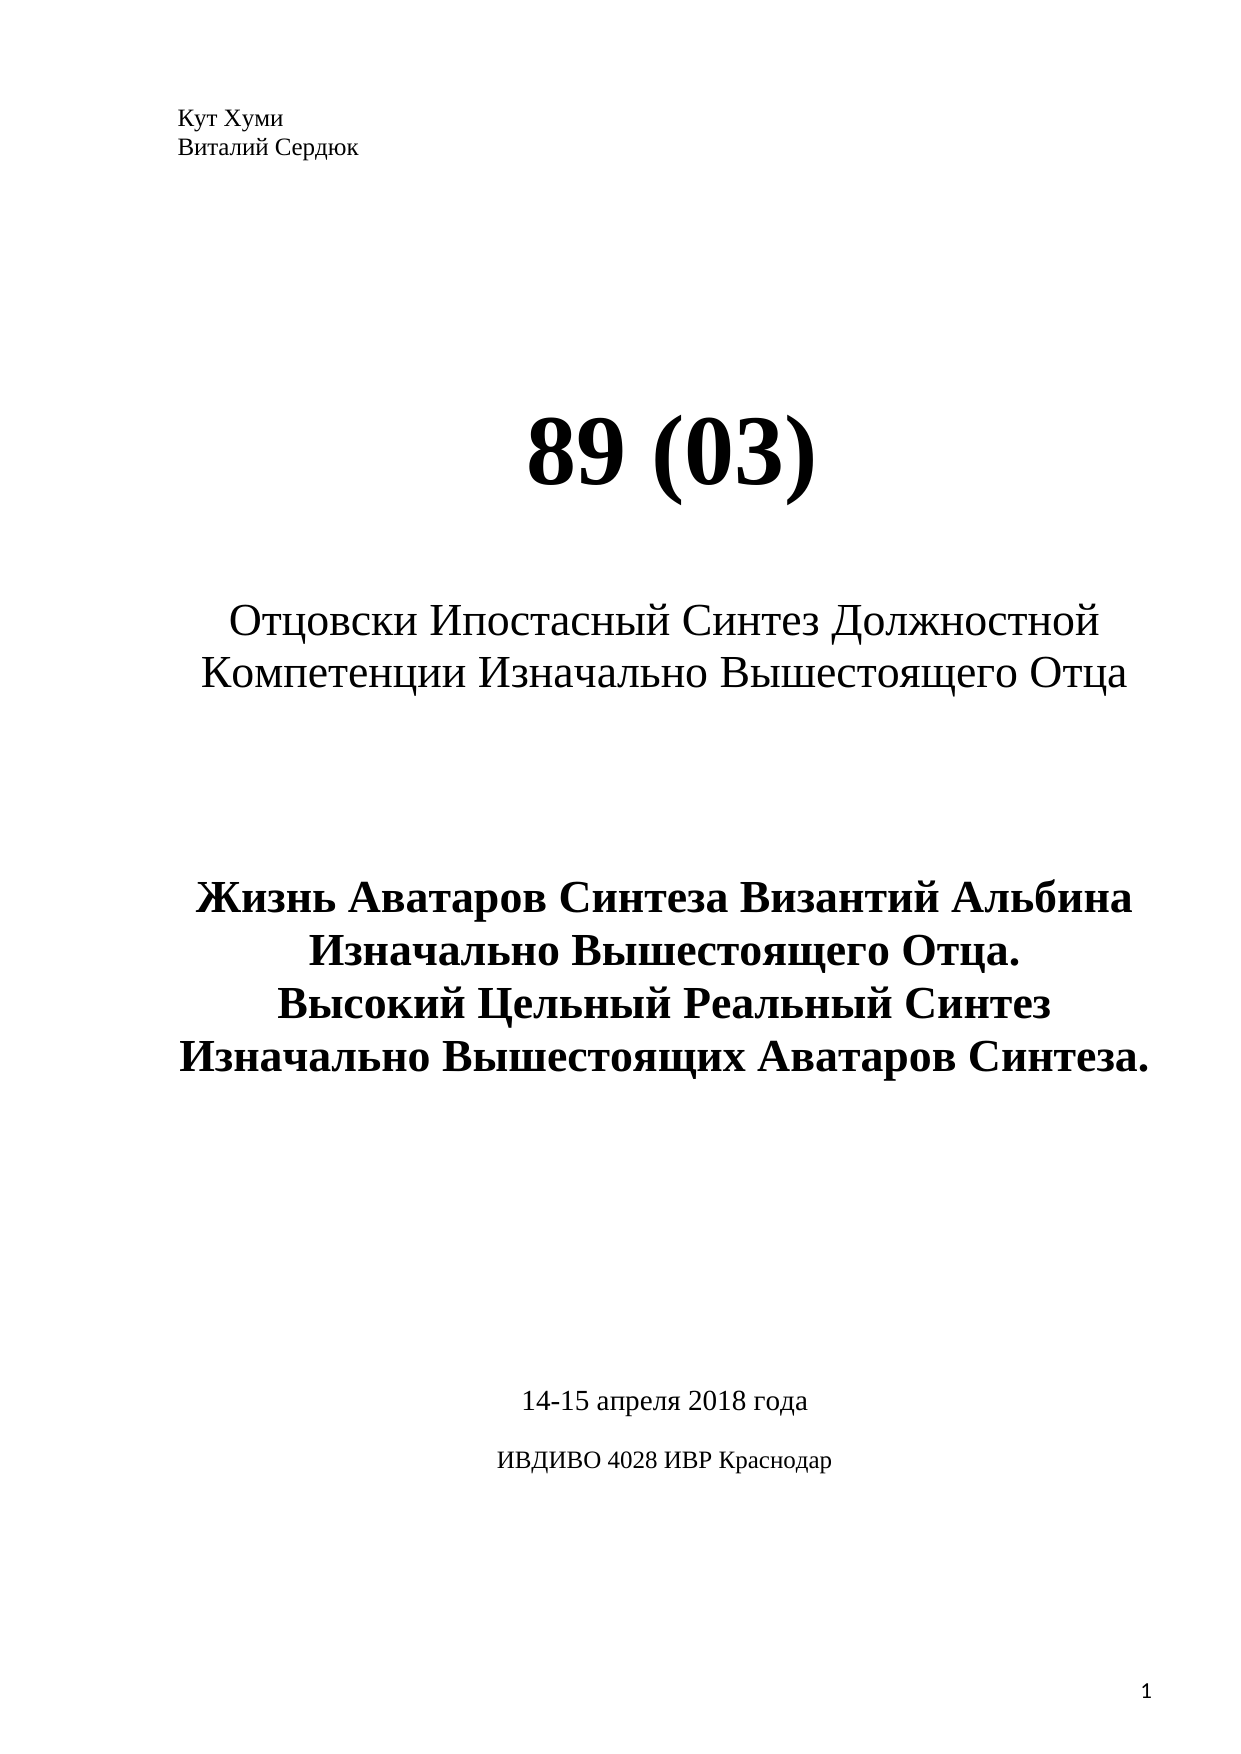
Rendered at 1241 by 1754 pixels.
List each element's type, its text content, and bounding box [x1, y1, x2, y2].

text Кут Хуми [177, 103, 1152, 132]
text 14-15 апреля 2018 года [177, 1383, 1152, 1416]
text Отцовски Ипостасный Синтез Должностной Компетенции Изначально Вышестоящего Отца [177, 592, 1152, 698]
text Жизнь Аватаров Синтеза Византий Альбина Изначально Вышестоящего Отца. Высокий Цельный Реальный Синтез Изначально Вышестоящих Аватаров Синтеза. [177, 870, 1152, 1081]
text 89 (03) [177, 391, 1152, 506]
text Виталий Сердюк [177, 132, 1152, 161]
text ИВДИВО 4028 ИВР Краснодар [177, 1445, 1152, 1474]
